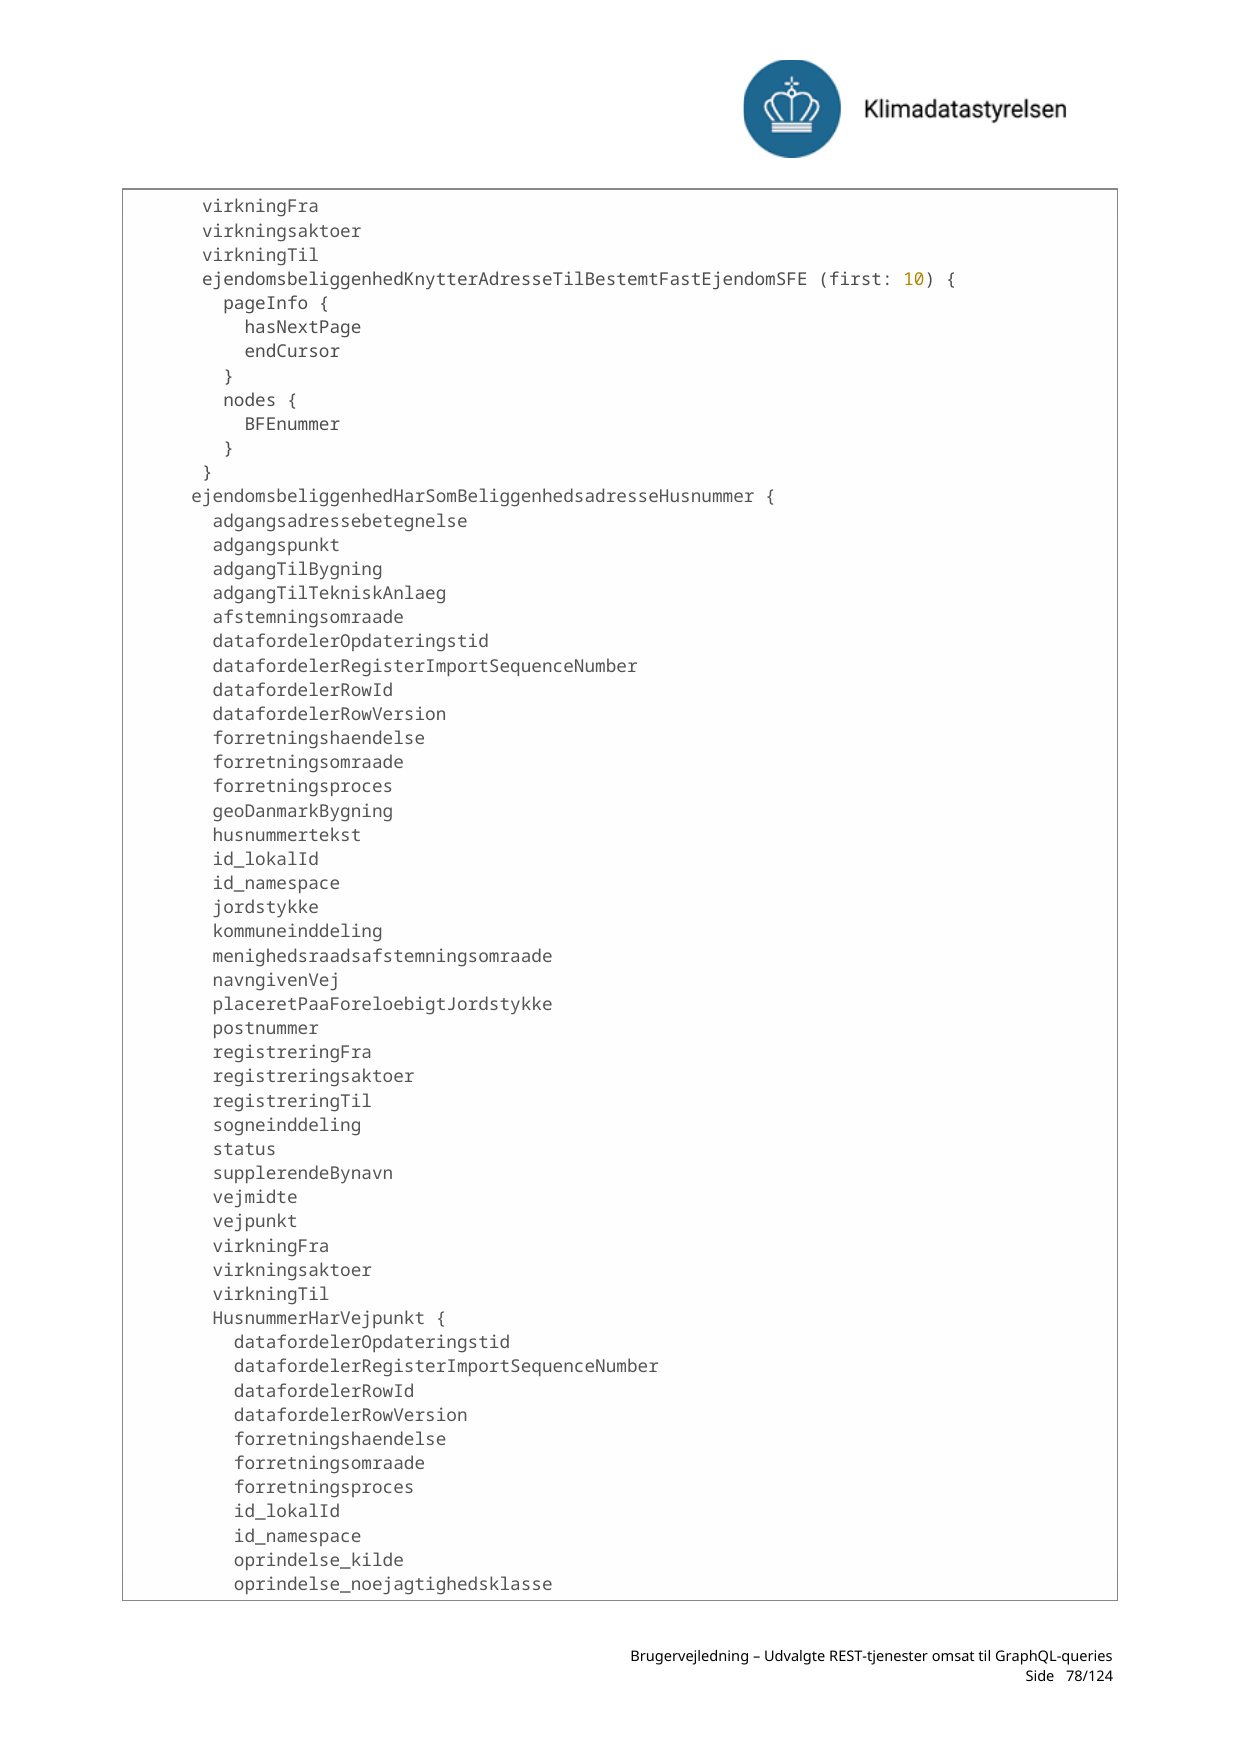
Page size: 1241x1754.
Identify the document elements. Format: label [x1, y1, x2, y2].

picture [743, 60, 1113, 158]
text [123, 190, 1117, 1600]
